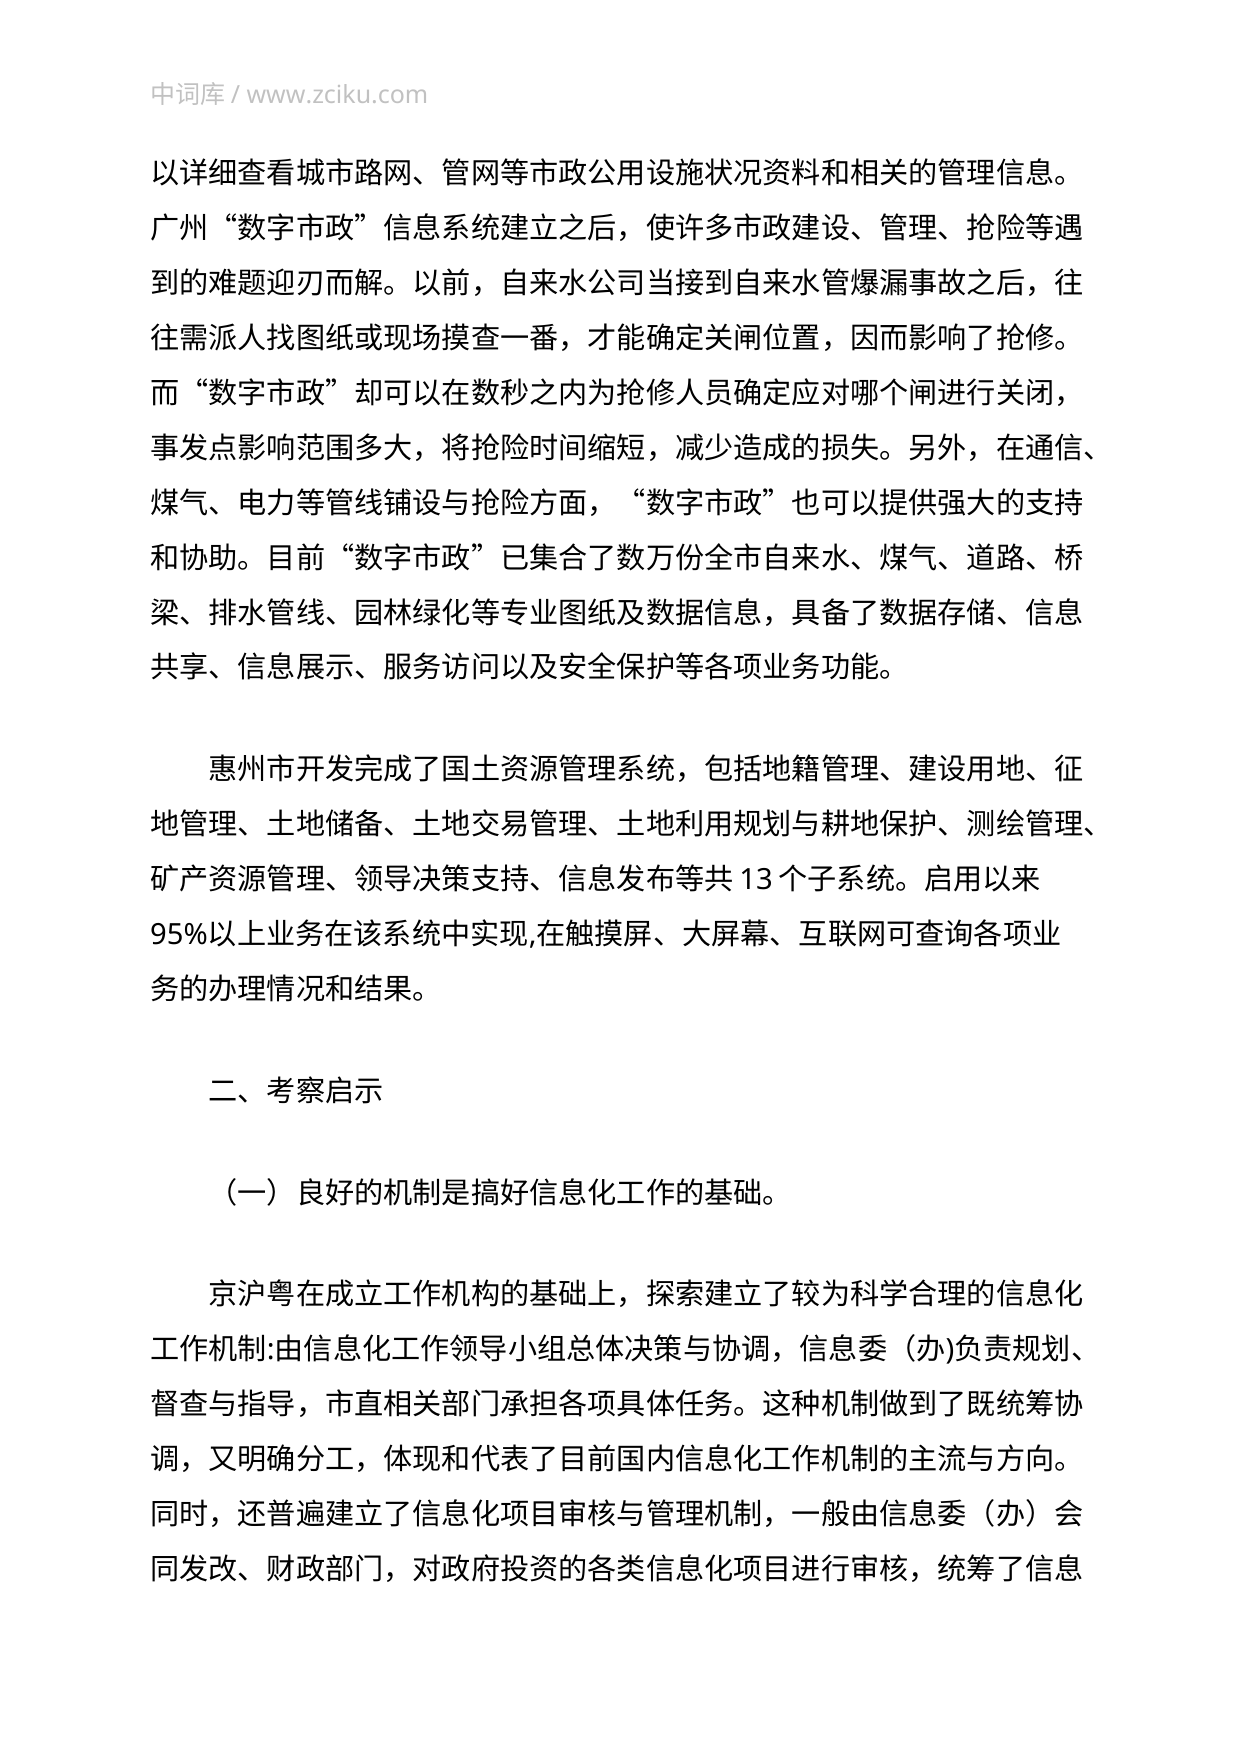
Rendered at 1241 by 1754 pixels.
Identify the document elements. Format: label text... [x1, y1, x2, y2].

text （一）良好的机制是搞好信息化工作的基础。 [150, 1169, 1090, 1211]
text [150, 150, 1090, 686]
text 二、考察启示 [150, 1067, 1090, 1110]
text 惠州市开发完成了国土资源管理系统，包括地籍管理、建设用地、征地管理、土地储备、土地交易管理、土地利用规划与耕地保护、测绘管理、矿产资源管理、领导决策支持、信息发布等共13个子系统。启用以来95%以上业务在该系统中实现,在触摸屏、大屏幕、互联网可查询各项业务的办理情况和结果。 [150, 746, 1090, 1008]
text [150, 1271, 1090, 1588]
